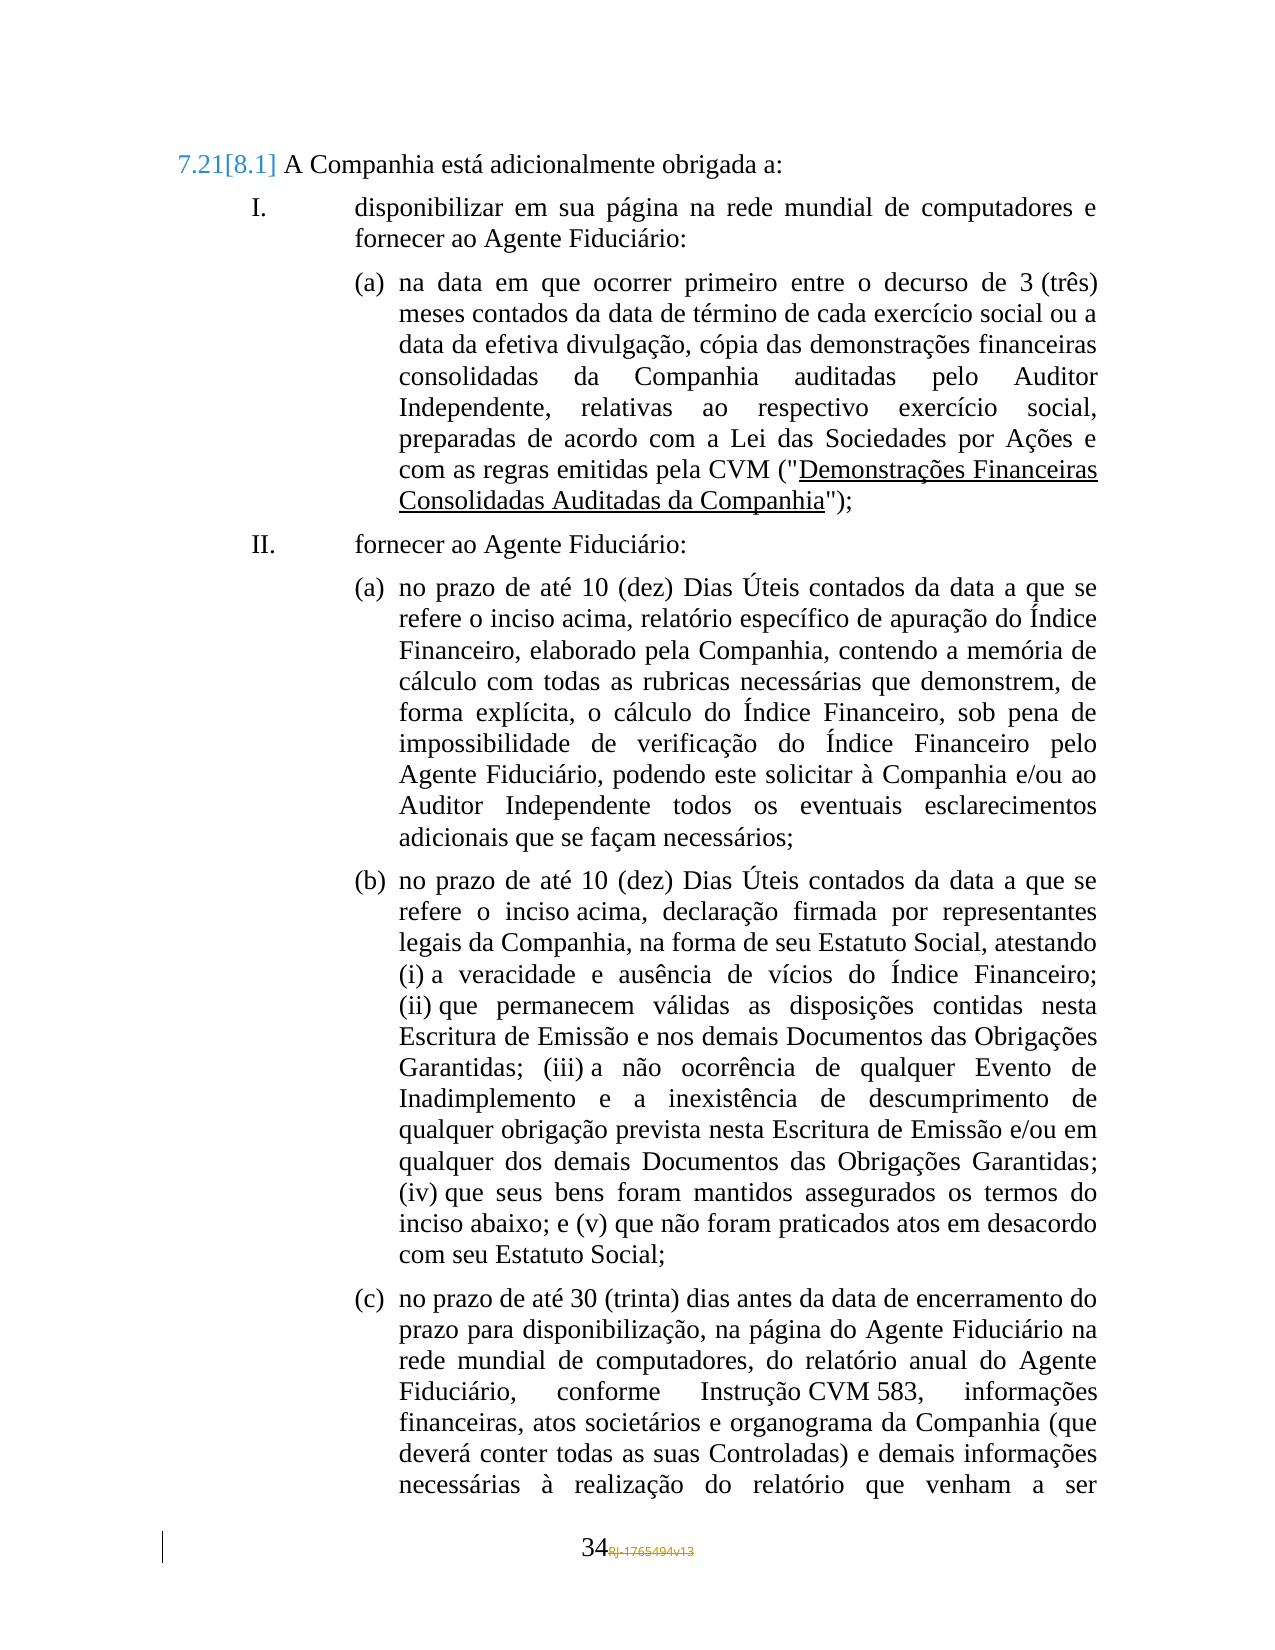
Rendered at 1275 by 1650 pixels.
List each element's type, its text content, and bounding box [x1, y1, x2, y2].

list A Companhia está adicionalmente obrigada a: [177, 148, 1098, 179]
list na data em que ocorrer primeiro entre o decurso de 3 (três) meses contados da data de término de cada exercício social ou a data da efetiva divulgação, cópia das demonstrações financeiras consolidadas da Companhia auditadas pelo Auditor Independente, relativas ao respectivo exercício social, preparadas de acordo com a Lei das Sociedades por Ações e com as regras emitidas pela CVM ("Demonstrações Financeiras Consolidadas Auditadas da Companhia"); [354, 266, 1098, 515]
list no prazo de até 10 (dez) Dias Úteis contados da data a que se refere o inciso I acima, relatório específico de apuração do Índice Financeiro, elaborado pela Companhia, contendo a memória de cálculo com todas as rubricas necessárias que demonstrem, de forma explícita, o cálculo do Índice Financeiro, sob pena de impossibilidade de verificação do Índice Financeiro pelo Agente Fiduciário, podendo este solicitar à Companhia e/ou ao Auditor Independente todos os eventuais esclarecimentos adicionais que se façam necessários; [354, 571, 1098, 852]
list disponibilizar em sua página na rede mundial de computadores e fornecer ao Agente Fiduciário: [251, 191, 1098, 254]
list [354, 1282, 1098, 1500]
list fornecer ao Agente Fiduciário: [251, 528, 1098, 559]
list no prazo de até 10 (dez) Dias Úteis contados da data a que se refere o inciso I acima, declaração firmada por representantes legais da Companhia, na forma de seu Estatuto Social, atestando (i) a veracidade e ausência de vícios do Índice Financeiro; (ii) que permanecem válidas as disposições contidas nesta Escritura de Emissão e nos demais Documentos das Obrigações Garantidas; (iii) a não ocorrência de qualquer Evento de Inadimplemento e a inexistência de descumprimento de qualquer obrigação prevista nesta Escritura de Emissão e/ou em qualquer dos demais Documentos das Obrigações Garantidas; (iv) que seus bens foram mantidos assegurados os termos do inciso VII abaixo; e (v) que não foram praticados atos em desacordo com seu Estatuto Social; [354, 864, 1098, 1269]
